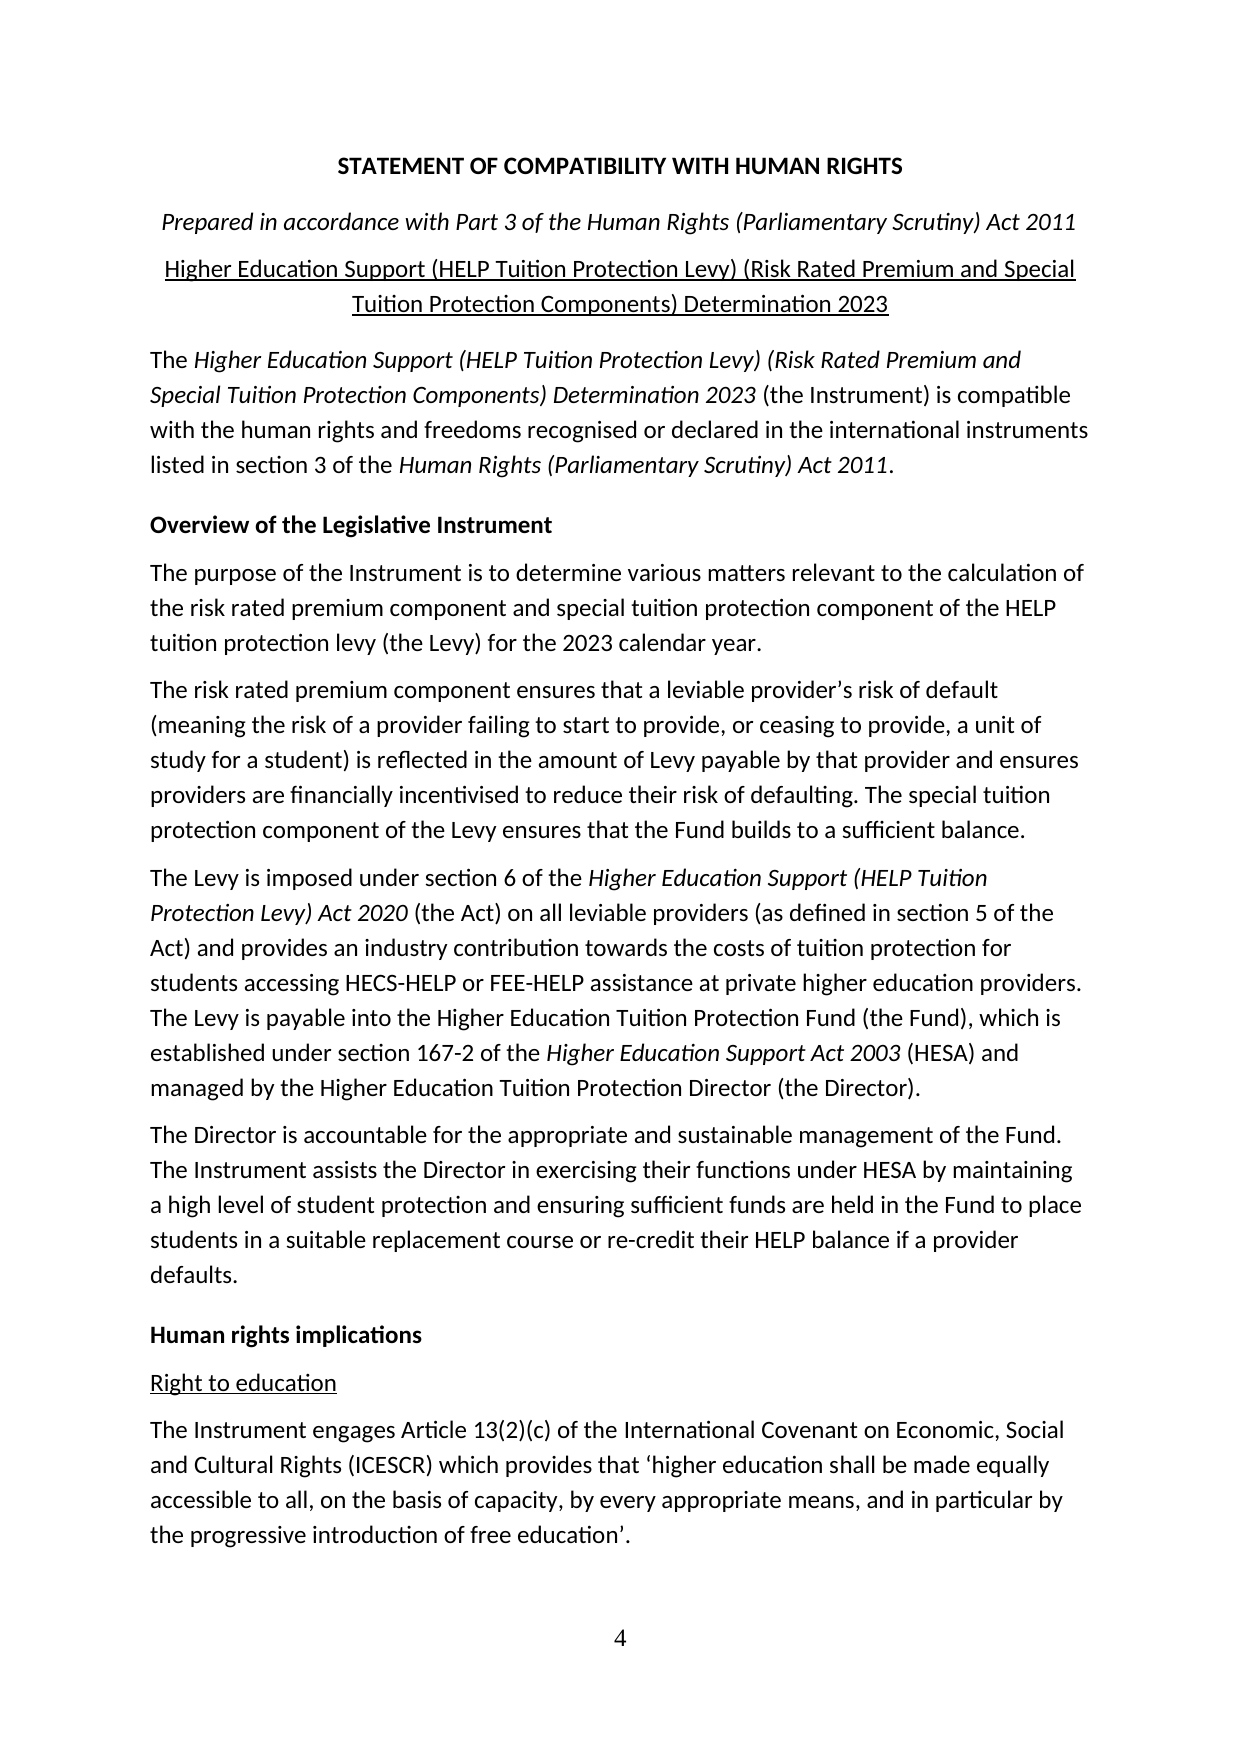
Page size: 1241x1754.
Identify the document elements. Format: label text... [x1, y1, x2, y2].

subtitle Overview of the Legislative Instrument [150, 509, 1090, 540]
text The Higher Education Support (HELP Tuition Protection Levy) (Risk Rated Premium and Special Tuition Protection Components) Determination 2023 (the Instrument) is compatible with the human rights and freedoms recognised or declared in the international instruments listed in section 3 of the Human Rights (Parliamentary Scrutiny) Act 2011. [150, 344, 1090, 480]
title STATEMENT OF COMPATIBILITY WITH HUMAN RIGHTS [150, 150, 1090, 181]
subtitle Right to education [150, 1367, 1090, 1397]
text The Director is accountable for the appropriate and sustainable management of the Fund. The Instrument assists the Director in exercising their functions under HESA by maintaining a high level of student protection and ensuring sufficient funds are held in the Fund to place students in a suitable replacement course or re-credit their HELP balance if a provider defaults. [150, 1119, 1090, 1290]
text The Levy is imposed under section 6 of the Higher Education Support (HELP Tuition Protection Levy) Act 2020 (the Act) on all leviable providers (as defined in section 5 of the Act) and provides an industry contribution towards the costs of tuition protection for students accessing HECS-HELP or FEE-HELP assistance at private higher education providers. The Levy is payable into the Higher Education Tuition Protection Fund (the Fund), which is established under section 167-2 of the Higher Education Support Act 2003 (HESA) and managed by the Higher Education Tuition Protection Director (the Director). [150, 862, 1090, 1102]
subtitle Higher Education Support (HELP Tuition Protection Levy) (Risk Rated Premium and Special Tuition Protection Components) Determination 2023 [150, 253, 1090, 319]
text The risk rated premium component ensures that a leviable provider’s risk of default (meaning the risk of a provider failing to start to provide, or ceasing to provide, a unit of study for a student) is reflected in the amount of Levy payable by that provider and ensures providers are financially incentivised to reduce their risk of defaulting. The special tuition protection component of the Levy ensures that the Fund builds to a sufficient balance. [150, 674, 1090, 845]
text Prepared in accordance with Part 3 of the Human Rights (Parliamentary Scrutiny) Act 2011 [150, 206, 1090, 236]
subtitle Human rights implications [150, 1319, 1090, 1350]
text The Instrument engages Article 13(2)(c) of the International Covenant on Economic, Social and Cultural Rights (ICESCR) which provides that ‘higher education shall be made equally accessible to all, on the basis of capacity, by every appropriate means, and in particular by the progressive introduction of free education’. [150, 1414, 1090, 1550]
text The purpose of the Instrument is to determine various matters relevant to the calculation of the risk rated premium component and special tuition protection component of the HELP tuition protection levy (the Levy) for the 2023 calendar year. [150, 557, 1090, 657]
